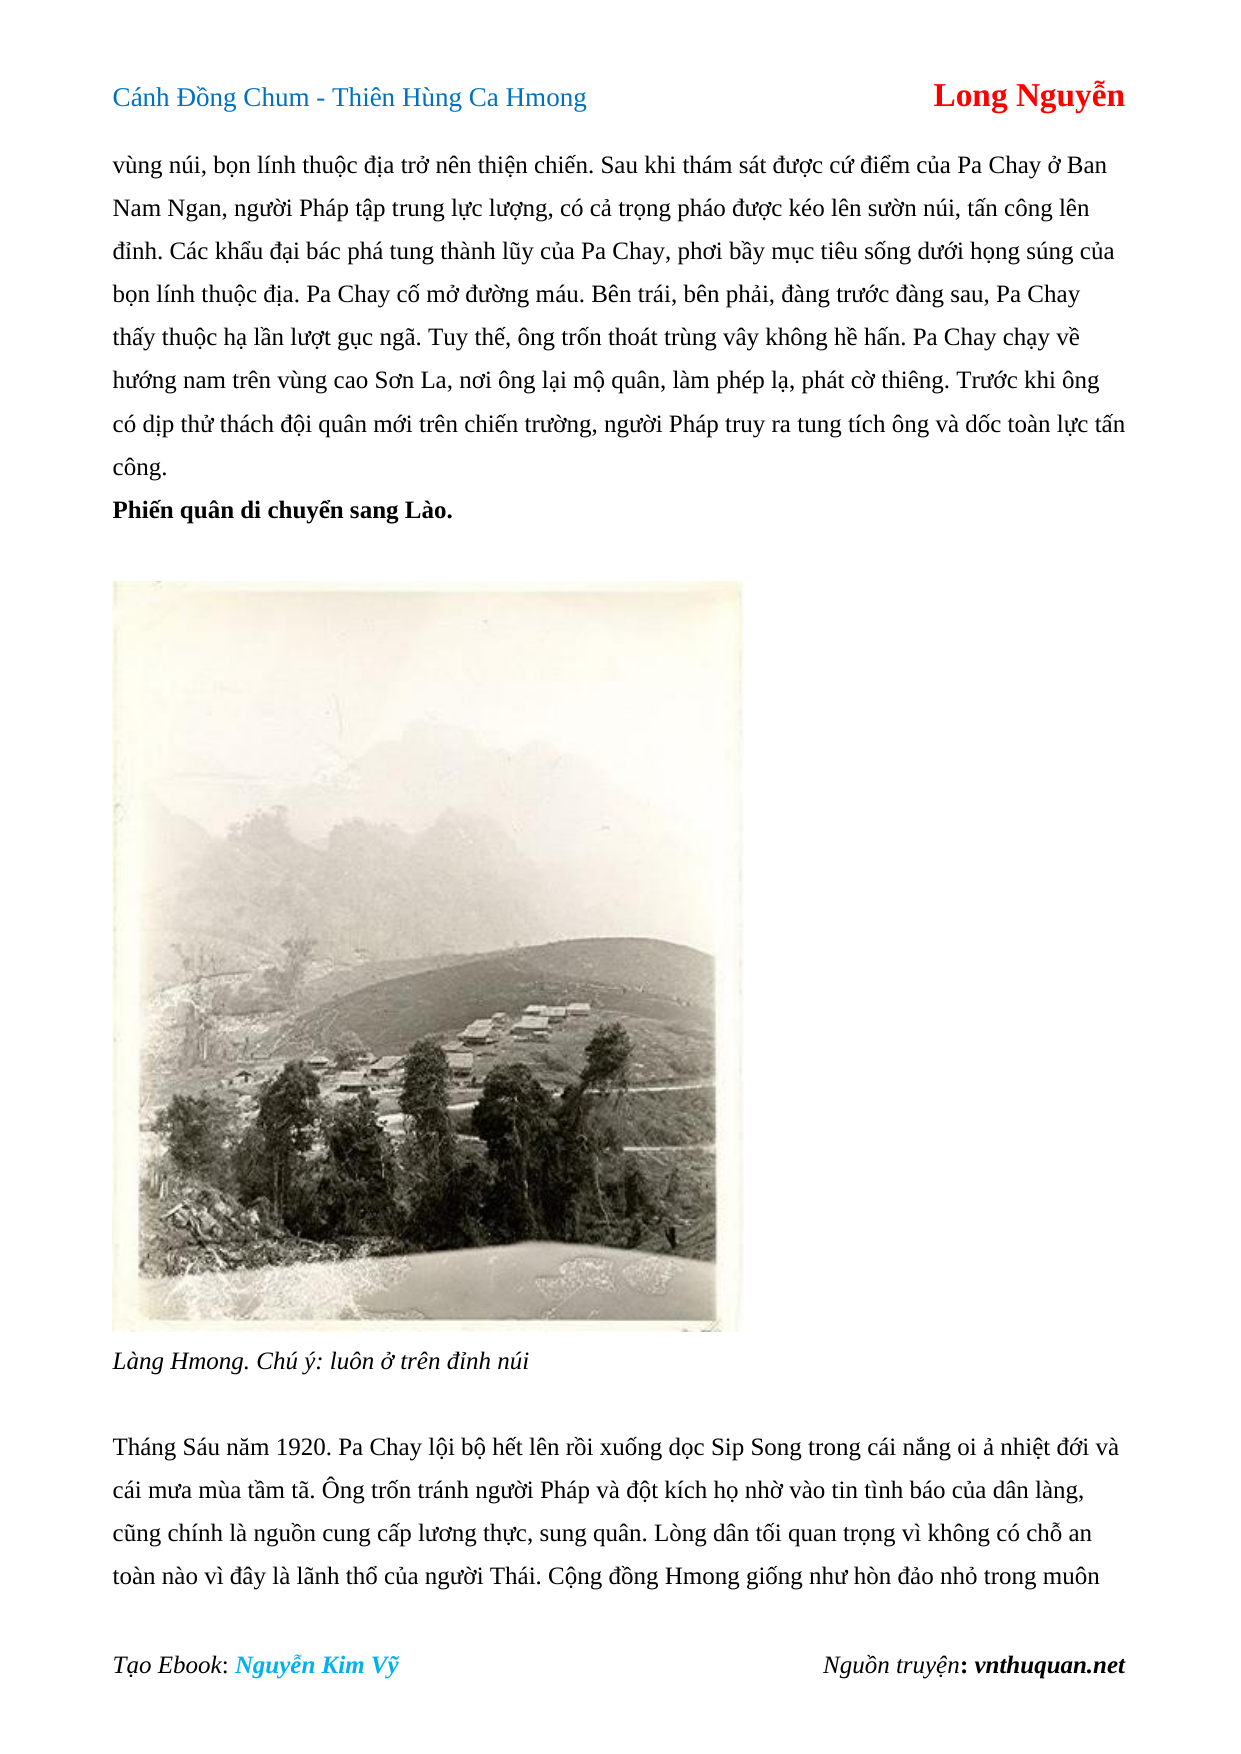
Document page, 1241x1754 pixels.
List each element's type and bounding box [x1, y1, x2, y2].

text [112, 581, 1128, 1590]
text [112, 150, 1128, 567]
picture [112, 581, 744, 1332]
